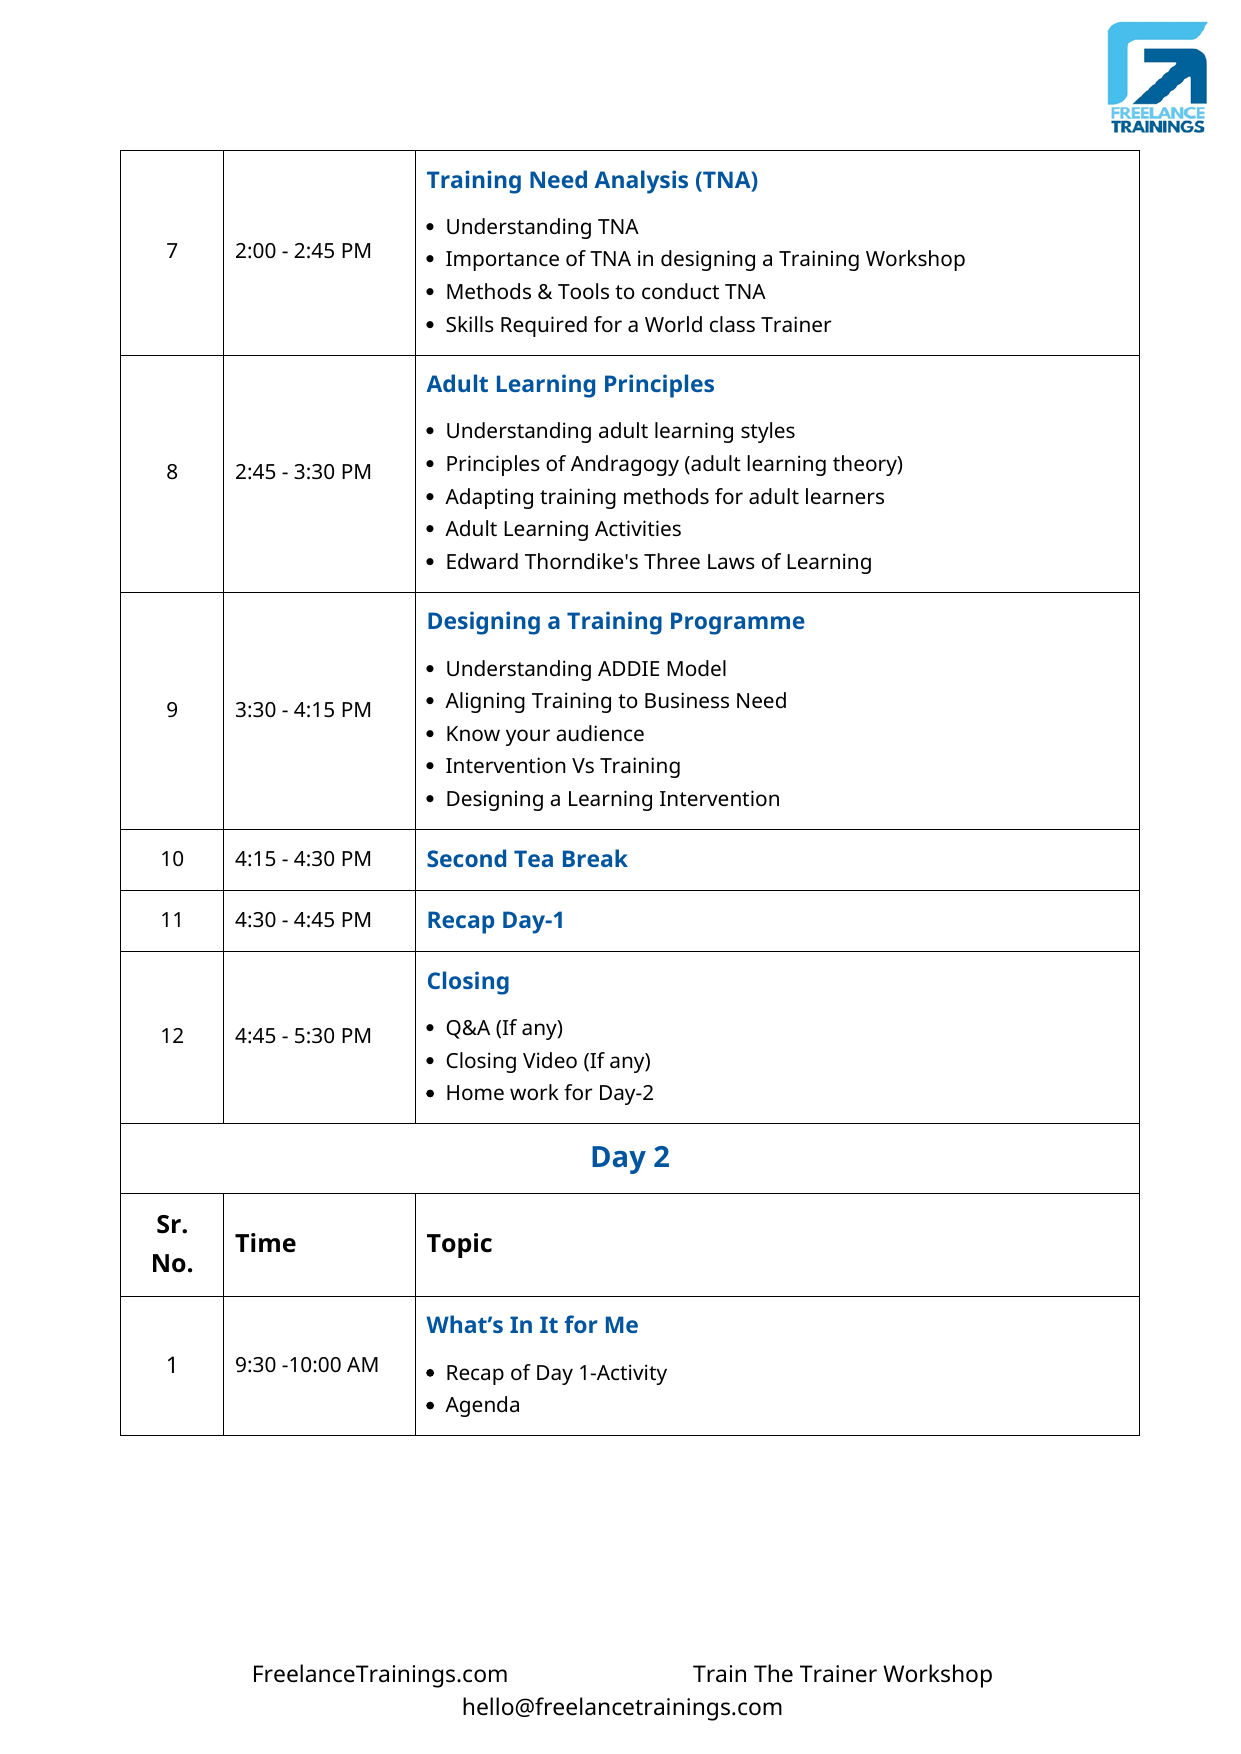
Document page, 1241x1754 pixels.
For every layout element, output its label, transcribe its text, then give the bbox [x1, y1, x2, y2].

table_cell 2:00 - 2:45 PM [224, 151, 415, 354]
table_cell Sr. No. [121, 1194, 223, 1296]
table_cell 9 [121, 593, 223, 829]
table_cell 7 [121, 151, 223, 354]
table_cell 4:45 - 5:30 PM [224, 952, 415, 1123]
table_cell Adult Learning Principles Understanding adult learning styles Principles of Andragogy (adult learning theory) Adapting training methods for adult learners Adult Learning Activities Edward Thorndike's Three Laws of Learning [416, 356, 1139, 592]
table_cell 11 [121, 891, 223, 951]
table_cell 4:30 - 4:45 PM [224, 891, 415, 951]
table_cell 10 [121, 830, 223, 890]
table_cell Day 2 [121, 1124, 1139, 1193]
table_cell Training Need Analysis (TNA) Understanding TNA Importance of TNA in designing a Training Workshop Methods & Tools to conduct TNA Skills Required for a World class Trainer [416, 151, 1139, 354]
table_cell 12 [121, 952, 223, 1123]
table_cell Second Tea Break [416, 830, 1139, 890]
table_cell 4:15 - 4:30 PM [224, 830, 415, 890]
table_cell 1 [121, 1297, 223, 1435]
table_cell Topic [416, 1194, 1139, 1296]
table_cell 8 [121, 356, 223, 592]
table_cell Recap Day-1 [416, 891, 1139, 951]
table_cell 9:30 -10:00 AM [224, 1297, 415, 1435]
table_cell 2:45 - 3:30 PM [224, 356, 415, 592]
table_cell Closing Q&A (If any) Closing Video (If any) Home work for Day-2 [416, 952, 1139, 1123]
picture [1099, 13, 1226, 151]
table_cell Time [224, 1194, 415, 1296]
table_cell What’s In It for Me Recap of Day 1-Activity Agenda [416, 1297, 1139, 1435]
table_cell 3:30 - 4:15 PM [224, 593, 415, 829]
table_cell Designing a Training Programme Understanding ADDIE Model Aligning Training to Business Need Know your audience Intervention Vs Training Designing a Learning Intervention [416, 593, 1139, 829]
